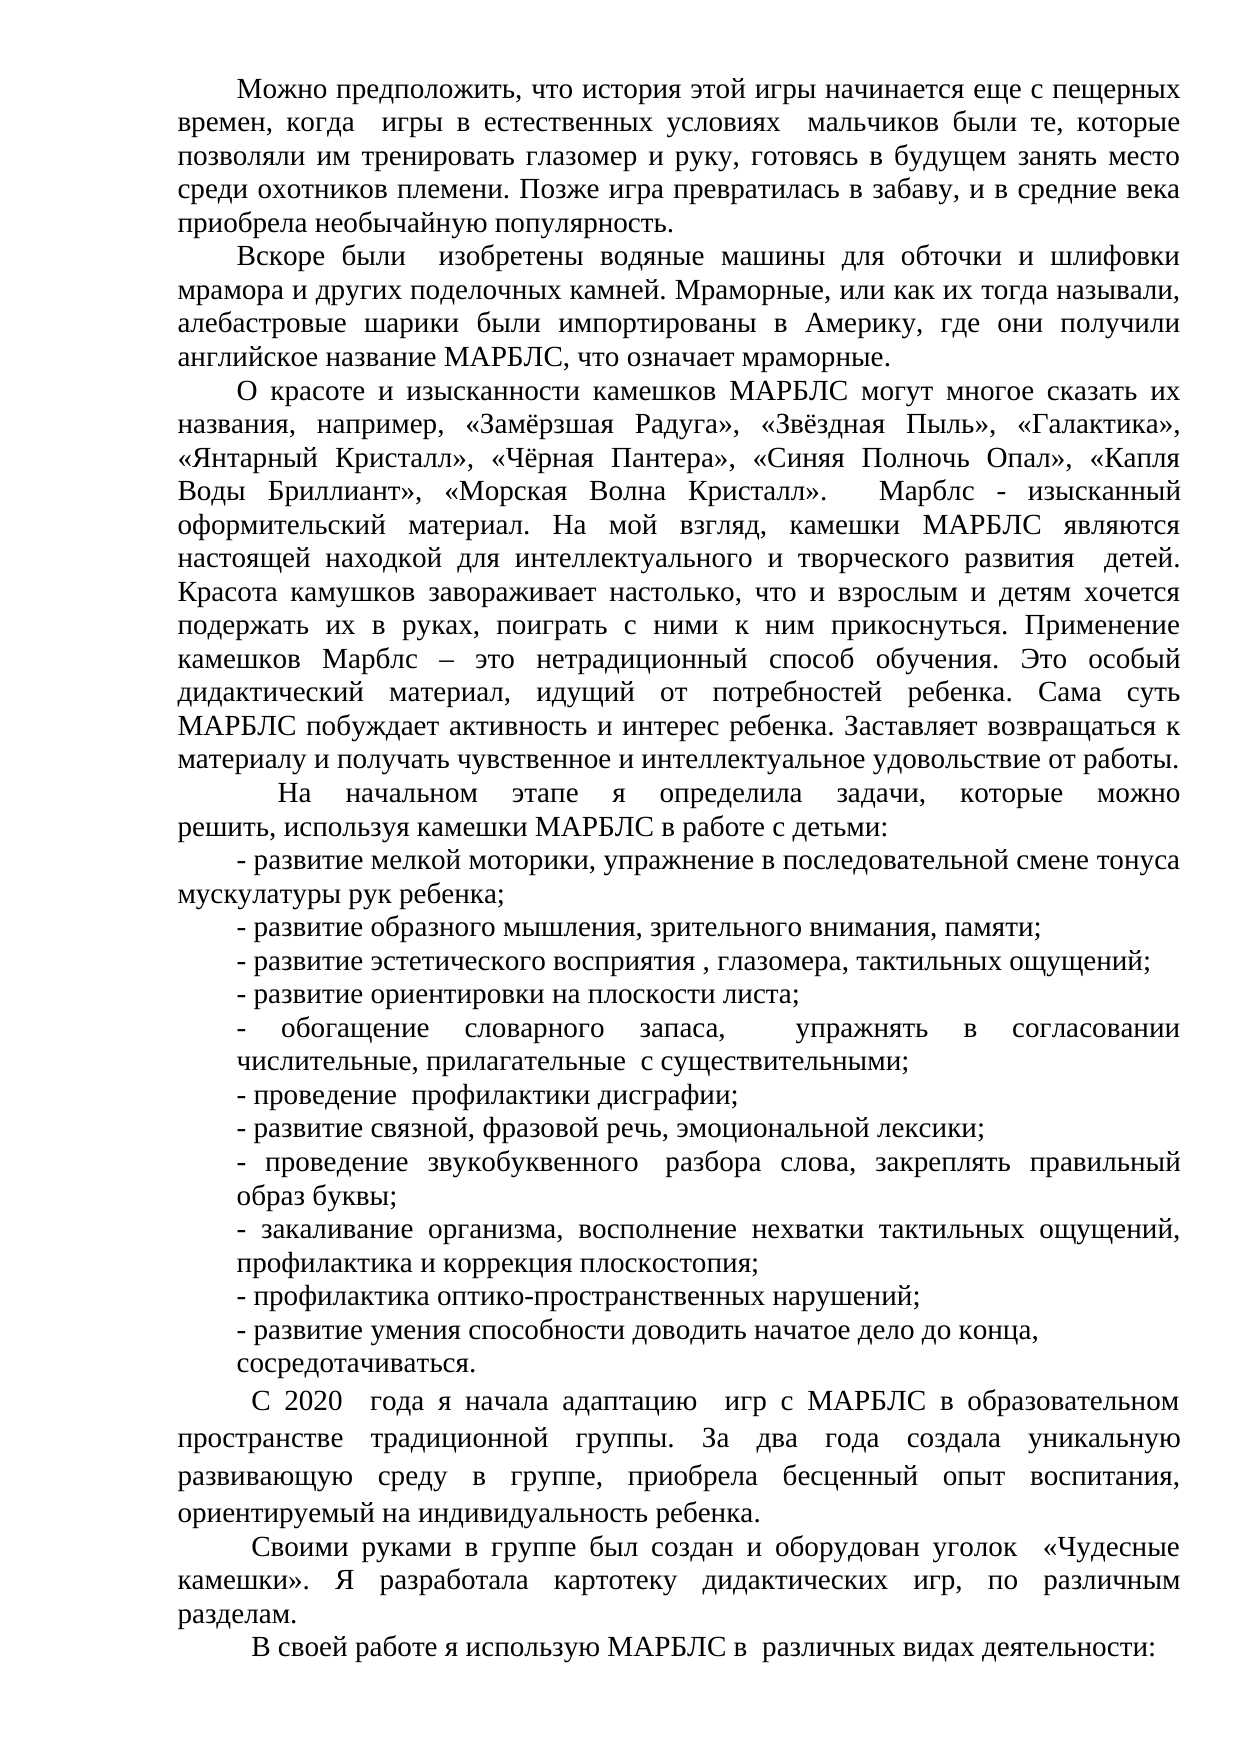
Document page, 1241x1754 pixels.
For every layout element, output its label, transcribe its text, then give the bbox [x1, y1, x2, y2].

text О красоте и изысканности камешков МАРБЛС могут многое сказать их названия, например, «Замёрзшая Радуга», «Звёздная Пыль», «Галактика», «Янтарный Кристалл», «Чёрная Пантера», «Синяя Полночь Опал», «Капля Воды Бриллиант», «Морская Волна Кристалл». Марблс - изысканный оформительский материал. На мой взгляд, камешки МАРБЛС являются настоящей находкой для интеллектуального и творческого развития детей. Красота камушков завораживает настолько, что и взрослым и детям хочется подержать их в руках, поиграть с ними к ним прикоснуться. Применение камешков Марблс – это нетрадиционный способ обучения. Это особый дидактический материал, идущий от потребностей ребенка. Сама суть МАРБЛС побуждает активность и интерес ребенка. Заставляет возвращаться к материалу и получать чувственное и интеллектуальное удовольствие от работы. [177, 373, 1181, 775]
text - профилактика оптико-пространственных нарушений; - развитие умения способности доводить начатое дело до конца, сосредотачиваться. [236, 1278, 1181, 1379]
text С 2020 года я начала адаптацию игр с МАРБЛС в образовательном пространстве традиционной группы. За два года создала уникальную развивающую среду в группе, приобрела бесценный опыт воспитания, ориентируемый на индивидуальность ребенка. [177, 1491, 1181, 1529]
text - развитие мелкой моторики, упражнение в последовательной смене тонуса мускулатуры рук ребенка; [177, 842, 1181, 909]
text - развитие образного мышления, зрительного внимания, памяти; [236, 909, 1181, 943]
text Можно предположить, что история этой игры начинается еще с пещерных времен, когда игры в естественных условиях мальчиков были те, которые позволяли им тренировать глазомер и руку, готовясь в будущем занять место среди охотников племени. Позже игра превратилась в забаву, и в средние века приобрела необычайную популярность. [177, 71, 1181, 238]
text - проведение звукобуквенного разбора слова, закреплять правильный образ буквы; [236, 1144, 1181, 1211]
text Своими руками в группе был создан и оборудован уголок «Чудесные камешки». Я разработала картотеку дидактических игр, по различным разделам. [177, 1529, 1181, 1629]
text - развитие связной, фразовой речь, эмоциональной лексики; [236, 1111, 1181, 1144]
text - обогащение словарного запаса, упражнять в согласовании числительные, прилагательные с существительными; [236, 1010, 1181, 1077]
text - развитие эстетического восприятия , глазомера, тактильных ощущений; [236, 943, 1181, 976]
text С 2020 года я начала адаптацию игр с МАРБЛС в образовательном пространстве традиционной группы. За два года создала уникальную развивающую среду в группе, приобрела бесценный опыт воспитания, ориентируемый на индивидуальность ребенка. [177, 1379, 1181, 1420]
text - развитие ориентировки на плоскости листа; [236, 976, 1181, 1010]
text Вскоре были изобретены водяные машины для обточки и шлифовки мрамора и других поделочных камней. Мраморные, или как их тогда называли, алебастровые шарики были импортированы в Америку, где они получили английское название МАРБЛС, что означает мраморные. [177, 238, 1181, 373]
text - проведение профилактики дисграфии; [236, 1077, 1181, 1111]
text На начальном этапе я определила задачи, которые можно решить, используя камешки МАРБЛС в работе с детьми: [177, 775, 1181, 842]
text В своей работе я использую МАРБЛС в различных видах деятельности: [177, 1629, 1181, 1663]
text - закаливание организма, восполнение нехватки тактильных ощущений, профилактика и коррекция плоскостопия; [236, 1211, 1181, 1278]
